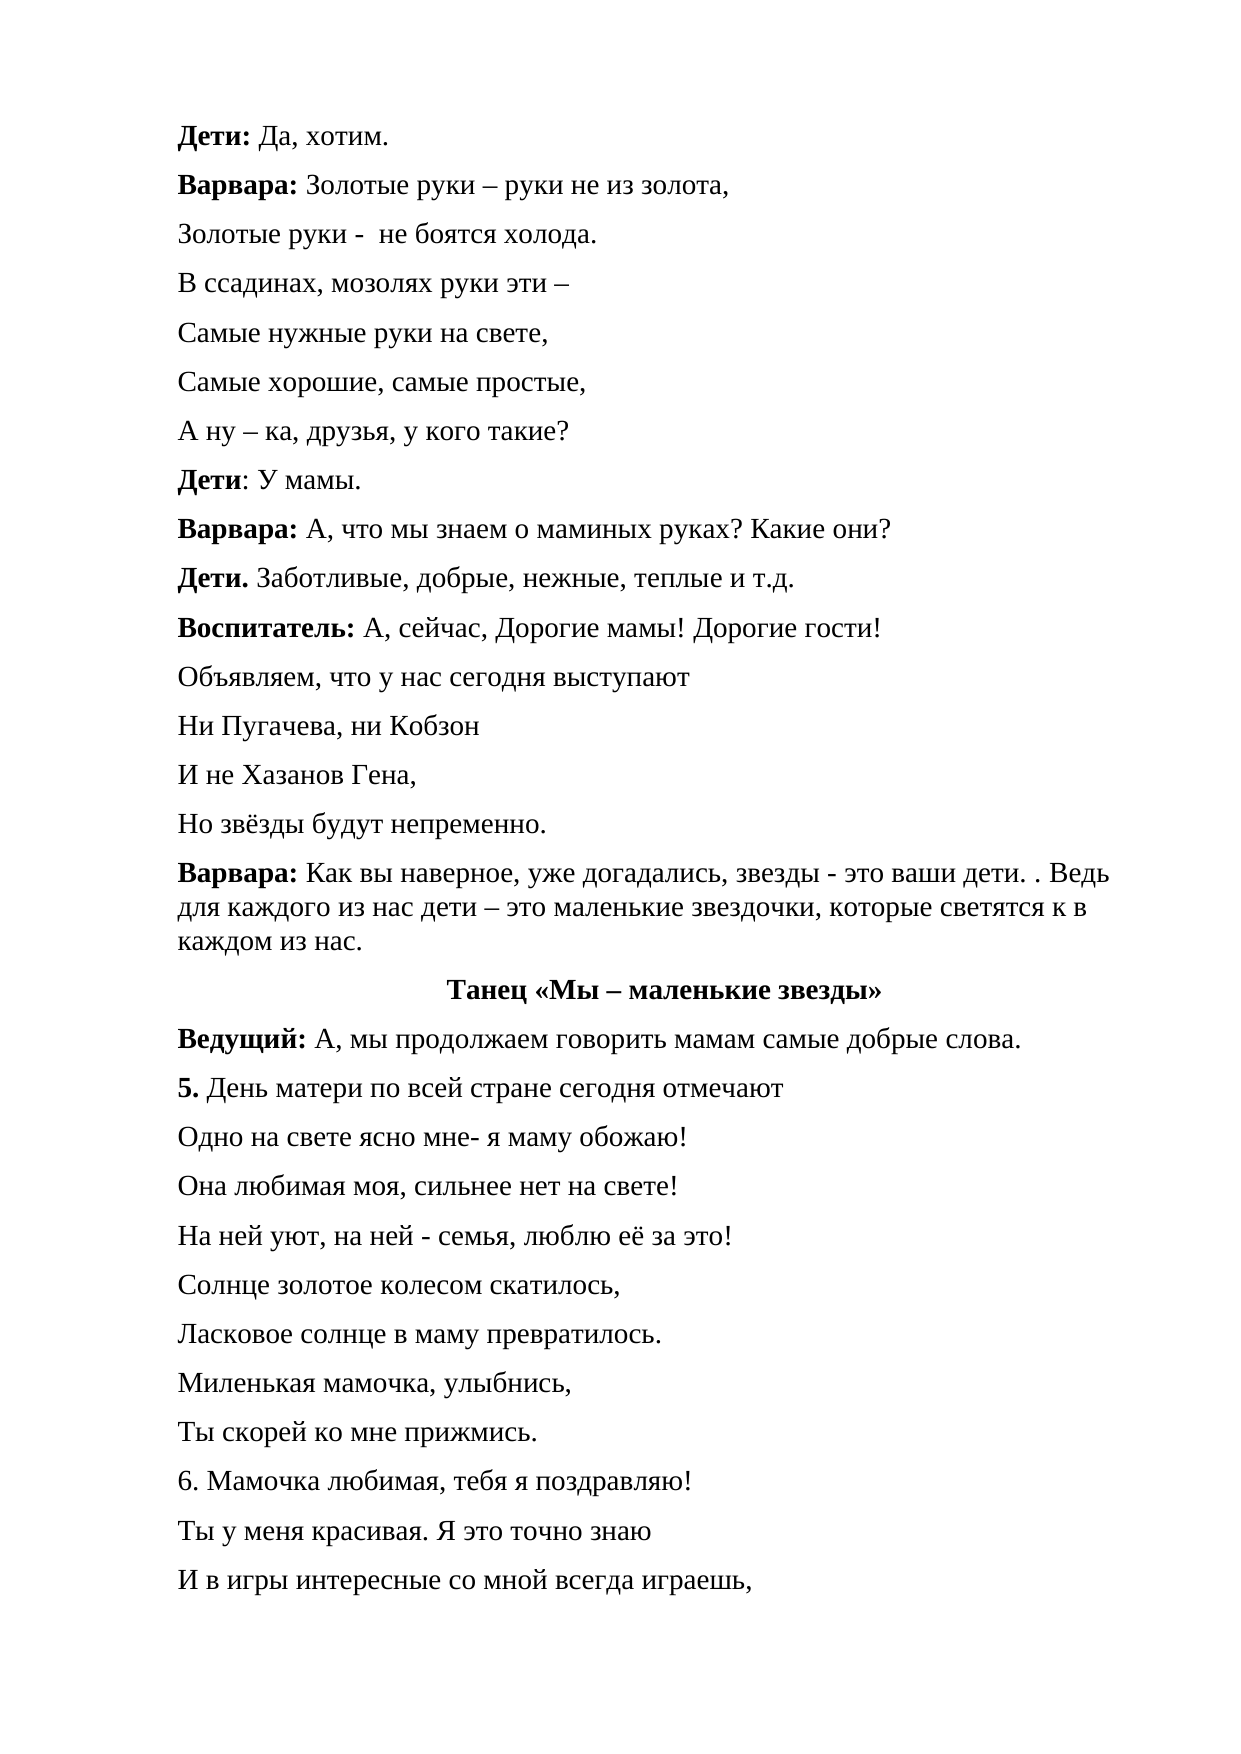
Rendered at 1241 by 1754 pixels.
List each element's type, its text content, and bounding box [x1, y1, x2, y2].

text Но звёзды будут непременно. [177, 806, 1152, 840]
text Золотые руки - не боятся холода. [177, 216, 1152, 250]
text Объявляем, что у нас сегодня выступают [177, 659, 1152, 692]
text Ты у меня красивая. Я это точно знаю [177, 1513, 1152, 1546]
text В ссадинах, мозолях руки эти – [177, 266, 1152, 299]
text Ни Пугачева, ни Кобзон [177, 708, 1152, 742]
text Варвара: А, что мы знаем о маминых руках? Какие они? [177, 511, 1152, 545]
text Ведущий: А, мы продолжаем говорить мамам самые добрые слова. [177, 1021, 1152, 1054]
text Танец «Мы – маленькие звезды» [177, 972, 1152, 1005]
text Солнце золотое колесом скатилось, [177, 1267, 1152, 1300]
text Воспитатель: А, сейчас, Дорогие мамы! Дорогие гости! [177, 610, 1152, 643]
text На ней уют, на ней - семья, люблю её за это! [177, 1218, 1152, 1251]
text Самые нужные руки на свете, [177, 315, 1152, 348]
text И не Хазанов Гена, [177, 757, 1152, 791]
text Ласковое солнце в маму превратилось. [177, 1316, 1152, 1349]
text 6. Мамочка любимая, тебя я поздравляю! [177, 1463, 1152, 1497]
text А ну – ка, друзья, у кого такие? [177, 413, 1152, 447]
text Миленькая мамочка, улыбнись, [177, 1365, 1152, 1399]
text Дети. Заботливые, добрые, нежные, теплые и т.д. [177, 561, 1152, 594]
text Дети: Да, хотим. [177, 118, 1152, 152]
text Она любимая моя, сильнее нет на свете! [177, 1168, 1152, 1202]
text Дети: У мамы. [177, 462, 1152, 496]
text Варвара: Как вы наверное, уже догадались, звезды - это ваши дети. . Ведь для каждого из нас дети – это маленькие звездочки, которые светятся к в каждом из нас. [177, 856, 1152, 956]
text Варвара: Золотые руки – руки не из золота, [177, 167, 1152, 201]
text 5. День матери по всей стране сегодня отмечают [177, 1070, 1152, 1104]
text Ты скорей ко мне прижмись. [177, 1414, 1152, 1448]
text Одно на свете ясно мне- я маму обожаю! [177, 1119, 1152, 1153]
text Самые хорошие, самые простые, [177, 364, 1152, 397]
text И в игры интересные со мной всегда играешь, [177, 1562, 1152, 1595]
